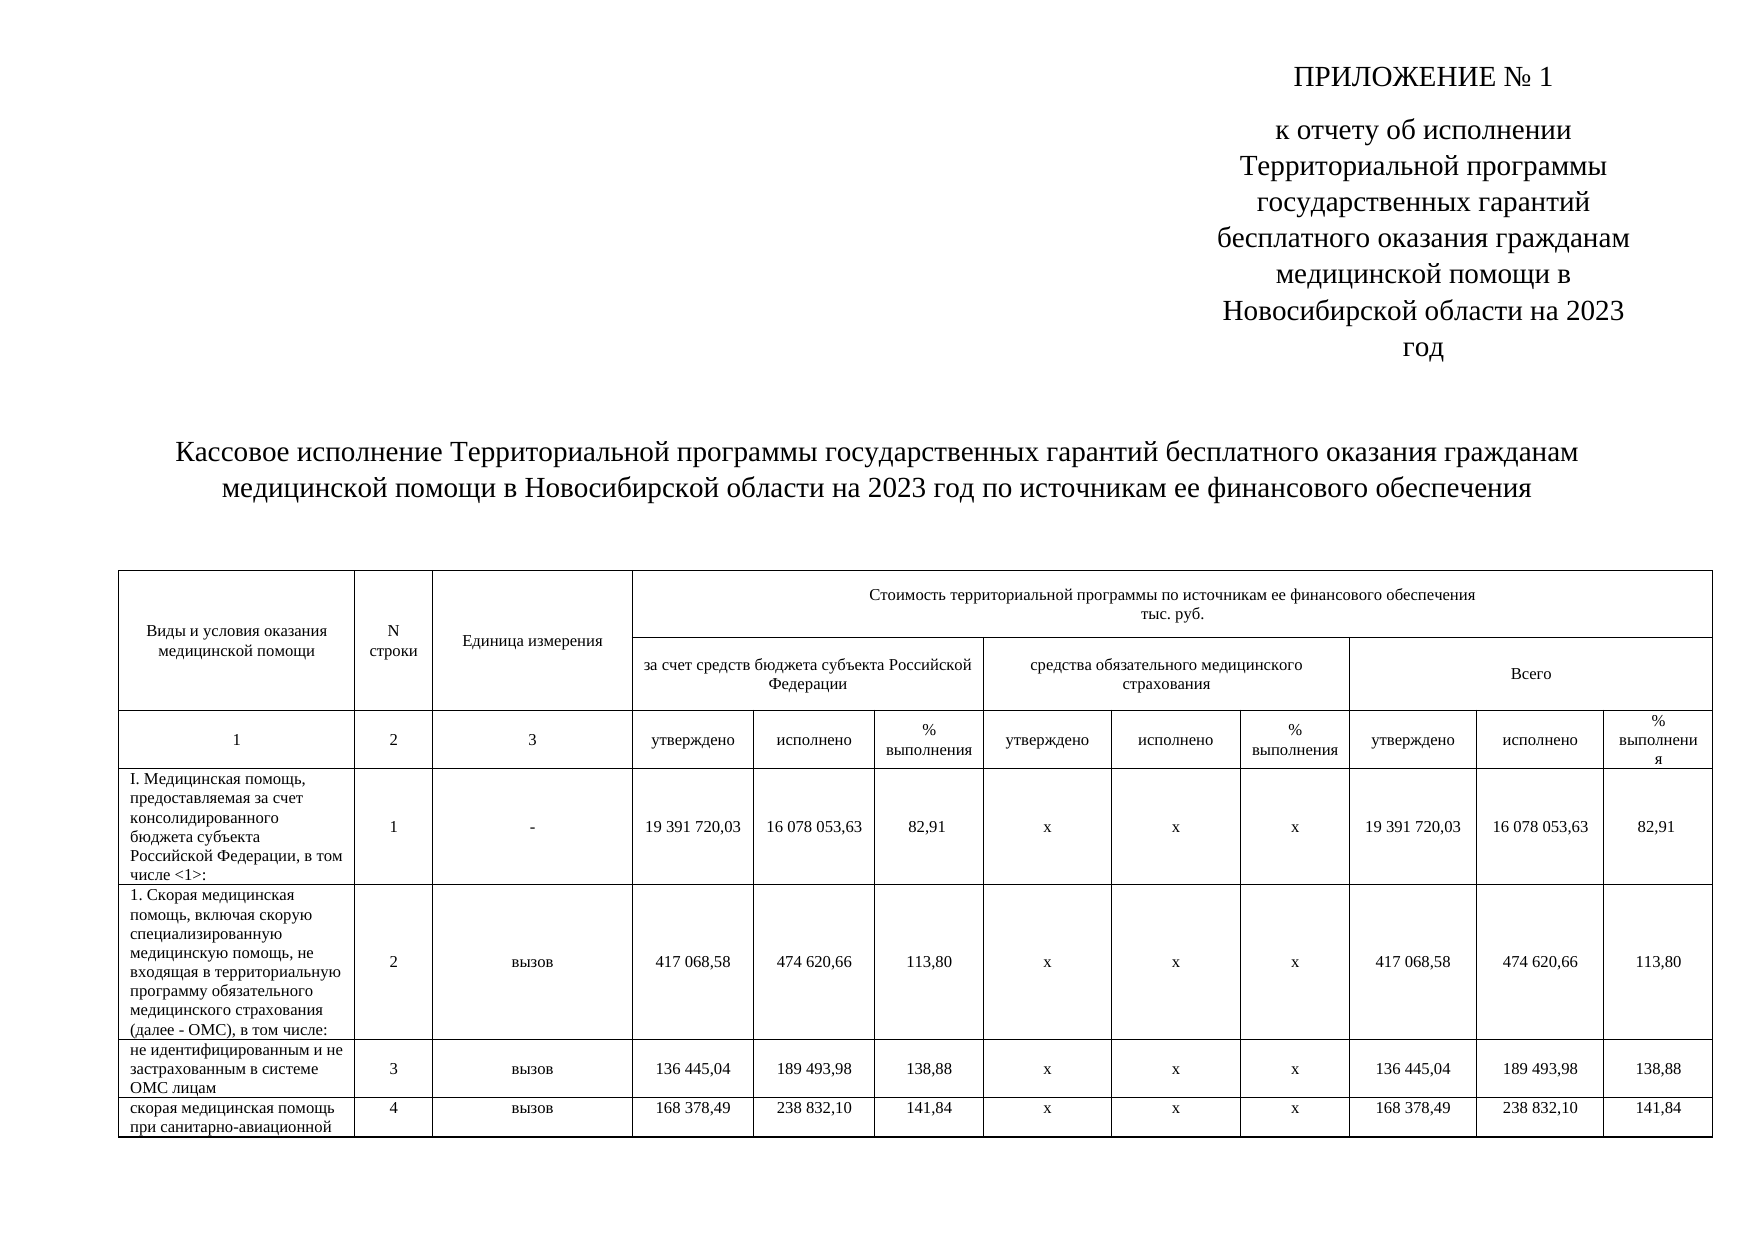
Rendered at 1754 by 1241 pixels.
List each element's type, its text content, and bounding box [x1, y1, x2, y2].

table_cell 3 [355, 1040, 432, 1097]
table_cell % выполнения [1241, 711, 1349, 768]
table_cell вызов [433, 1098, 632, 1136]
table_cell 1 [119, 711, 354, 768]
table_cell I. Медицинская помощь, предоставляемая за счет консолидированного бюджета субъекта Российской Федерации, в том числе <1>: [119, 769, 354, 884]
table_cell 2 [355, 885, 432, 1038]
table_cell 138,88 [875, 1040, 983, 1097]
table_cell 113,80 [875, 885, 983, 1038]
table_cell x [1241, 1098, 1349, 1136]
text Кассовое исполнение Территориальной программы государственных гарантий бесплатного оказания гражданам медицинской помощи в Новосибирской области на 2023 год по источникам ее финансового обеспечения [118, 434, 1636, 504]
table_cell 168 378,49 [1350, 1098, 1476, 1136]
table_cell 474 620,66 [1477, 885, 1603, 1038]
table_cell x [1112, 885, 1240, 1038]
table_cell x [1112, 1098, 1240, 1136]
table_cell 19 391 720,03 [1350, 769, 1476, 884]
table_cell 417 068,58 [1350, 885, 1476, 1038]
table_cell % выполнения [875, 711, 983, 768]
table_cell 1 [355, 769, 432, 884]
table_cell x [1112, 769, 1240, 884]
table_cell 168 378,49 [633, 1098, 753, 1136]
table_cell 82,91 [875, 769, 983, 884]
table_cell x [1241, 885, 1349, 1038]
table_cell 1. Скорая медицинская помощь, включая скорую специализированную медицинскую помощь, не входящая в территориальную программу обязательного медицинского страхования (далее - ОМС), в том числе: [119, 885, 354, 1038]
table_cell 238 832,10 [754, 1098, 874, 1136]
table_cell утверждено [1350, 711, 1476, 768]
table_header Стоимость территориальной программы по источникам ее финансового обеспечения тыс. руб. [633, 571, 1712, 637]
table_cell средства обязательного медицинского страхования [984, 638, 1349, 709]
table_cell 138,88 [1604, 1040, 1712, 1097]
table_cell 16 078 053,63 [1477, 769, 1603, 884]
table_cell утверждено [984, 711, 1111, 768]
table_cell x [1112, 1040, 1240, 1097]
table_cell вызов [433, 1040, 632, 1097]
table_cell x [984, 1040, 1111, 1097]
table_cell 189 493,98 [754, 1040, 874, 1097]
table_header N строки [355, 571, 432, 709]
table_cell 417 068,58 [633, 885, 753, 1038]
table_cell 3 [433, 711, 632, 768]
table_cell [119, 1098, 354, 1136]
table_cell x [984, 1098, 1111, 1136]
table_header Виды и условия оказания медицинской помощи [119, 571, 354, 709]
table_cell 189 493,98 [1477, 1040, 1603, 1097]
table_cell 141,84 [1604, 1098, 1712, 1136]
table_header Единица измерения [433, 571, 632, 709]
table_cell исполнено [1477, 711, 1603, 768]
table_cell x [1241, 1040, 1349, 1097]
text к отчету об исполнении Территориальной программы государственных гарантий бесплатного оказания гражданам медицинской помощи в Новосибирской области на 2023 год [1211, 112, 1636, 362]
table_cell утверждено [633, 711, 753, 768]
table_cell x [984, 769, 1111, 884]
table_cell x [1241, 769, 1349, 884]
table_cell вызов [433, 885, 632, 1038]
table_cell 2 [355, 711, 432, 768]
table_cell 474 620,66 [754, 885, 874, 1038]
table_cell 238 832,10 [1477, 1098, 1603, 1136]
table_cell 82,91 [1604, 769, 1712, 884]
table_cell 16 078 053,63 [754, 769, 874, 884]
table_cell 19 391 720,03 [633, 769, 753, 884]
table_cell % выполнения [1604, 711, 1712, 768]
table_cell исполнено [1112, 711, 1240, 768]
table_cell не идентифицированным и не застрахованным в системе ОМС лицам [119, 1040, 354, 1097]
table_cell за счет средств бюджета субъекта Российской Федерации [633, 638, 983, 709]
table_cell 136 445,04 [1350, 1040, 1476, 1097]
table_cell 136 445,04 [633, 1040, 753, 1097]
text ПРИЛОЖЕНИЕ № 1 [1211, 59, 1636, 93]
table_cell Всего [1350, 638, 1712, 709]
table_cell 141,84 [875, 1098, 983, 1136]
table_cell x [984, 885, 1111, 1038]
table_cell - [433, 769, 632, 884]
table_cell 113,80 [1604, 885, 1712, 1038]
table_cell исполнено [754, 711, 874, 768]
table_cell 4 [355, 1098, 432, 1136]
